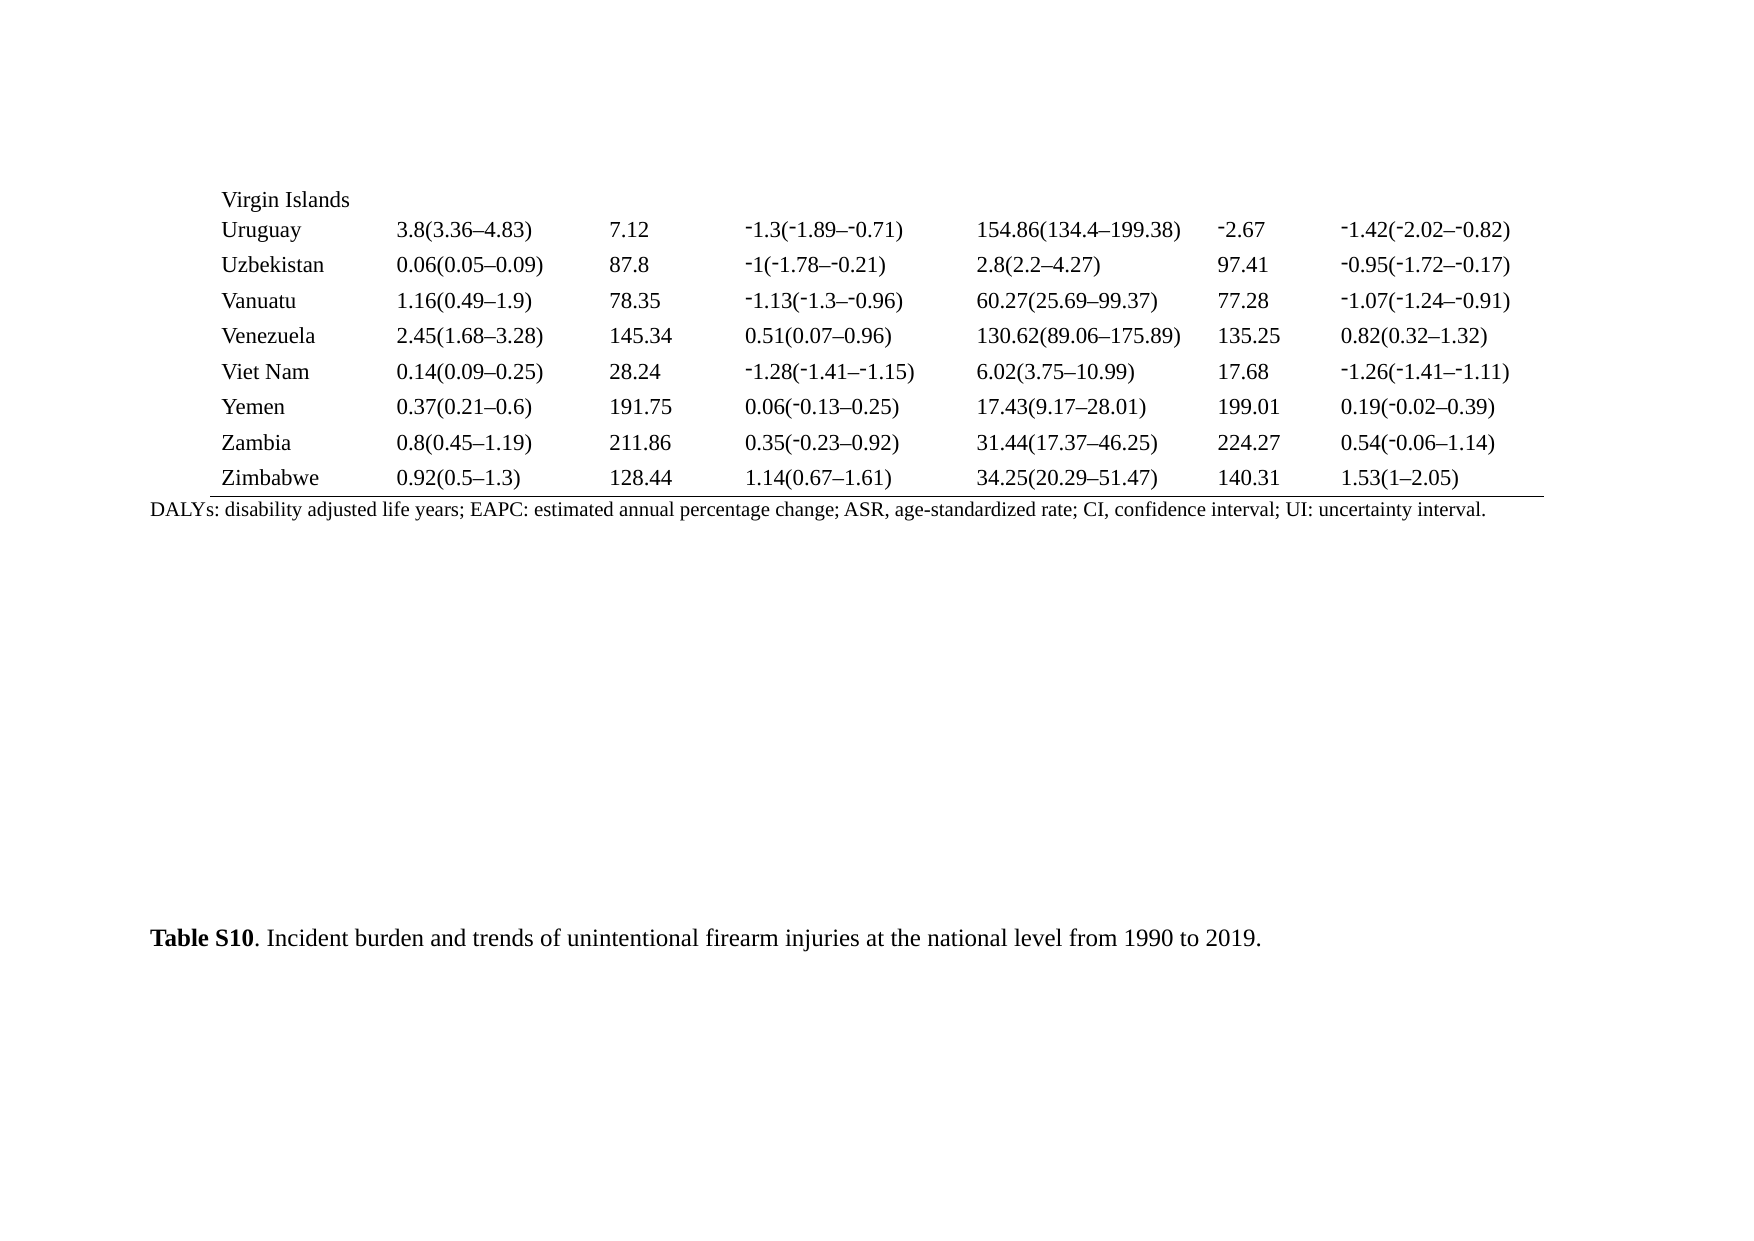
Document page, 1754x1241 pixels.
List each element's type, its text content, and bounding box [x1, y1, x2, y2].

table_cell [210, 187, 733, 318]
text DALYs: disability adjusted life years; EAPC: estimated annual percentage change; ASR, age-standardized rate; CI, confidence interval; UI: uncertainty interval. [150, 497, 1604, 521]
text Table S10. Incident burden and trends of unintentional firearm injuries at the national level from 1990 to 2019. [150, 923, 1604, 952]
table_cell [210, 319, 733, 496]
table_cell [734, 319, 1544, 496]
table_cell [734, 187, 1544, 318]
